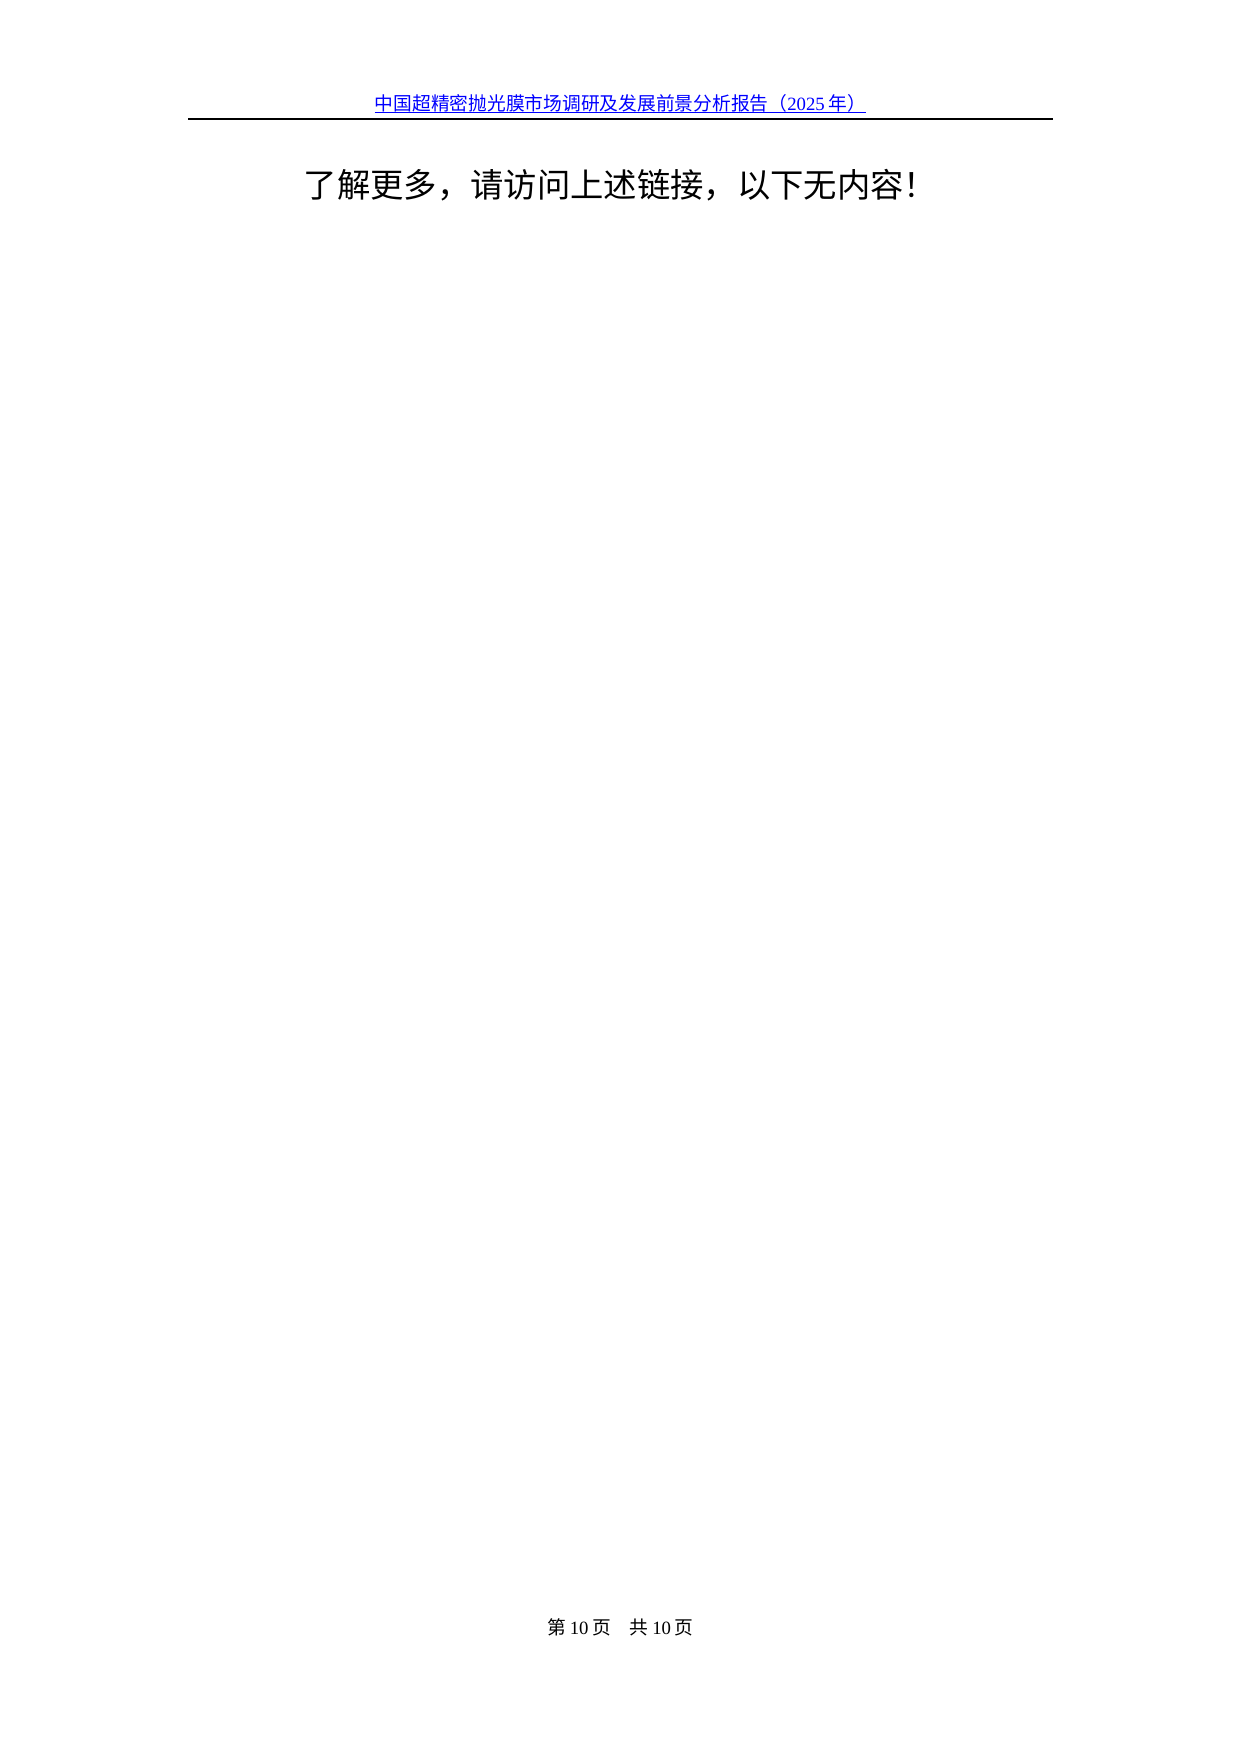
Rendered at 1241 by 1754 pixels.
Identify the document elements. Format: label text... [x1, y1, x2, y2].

title 了解更多，请访问上述链接，以下无内容！ [187, 150, 1053, 215]
